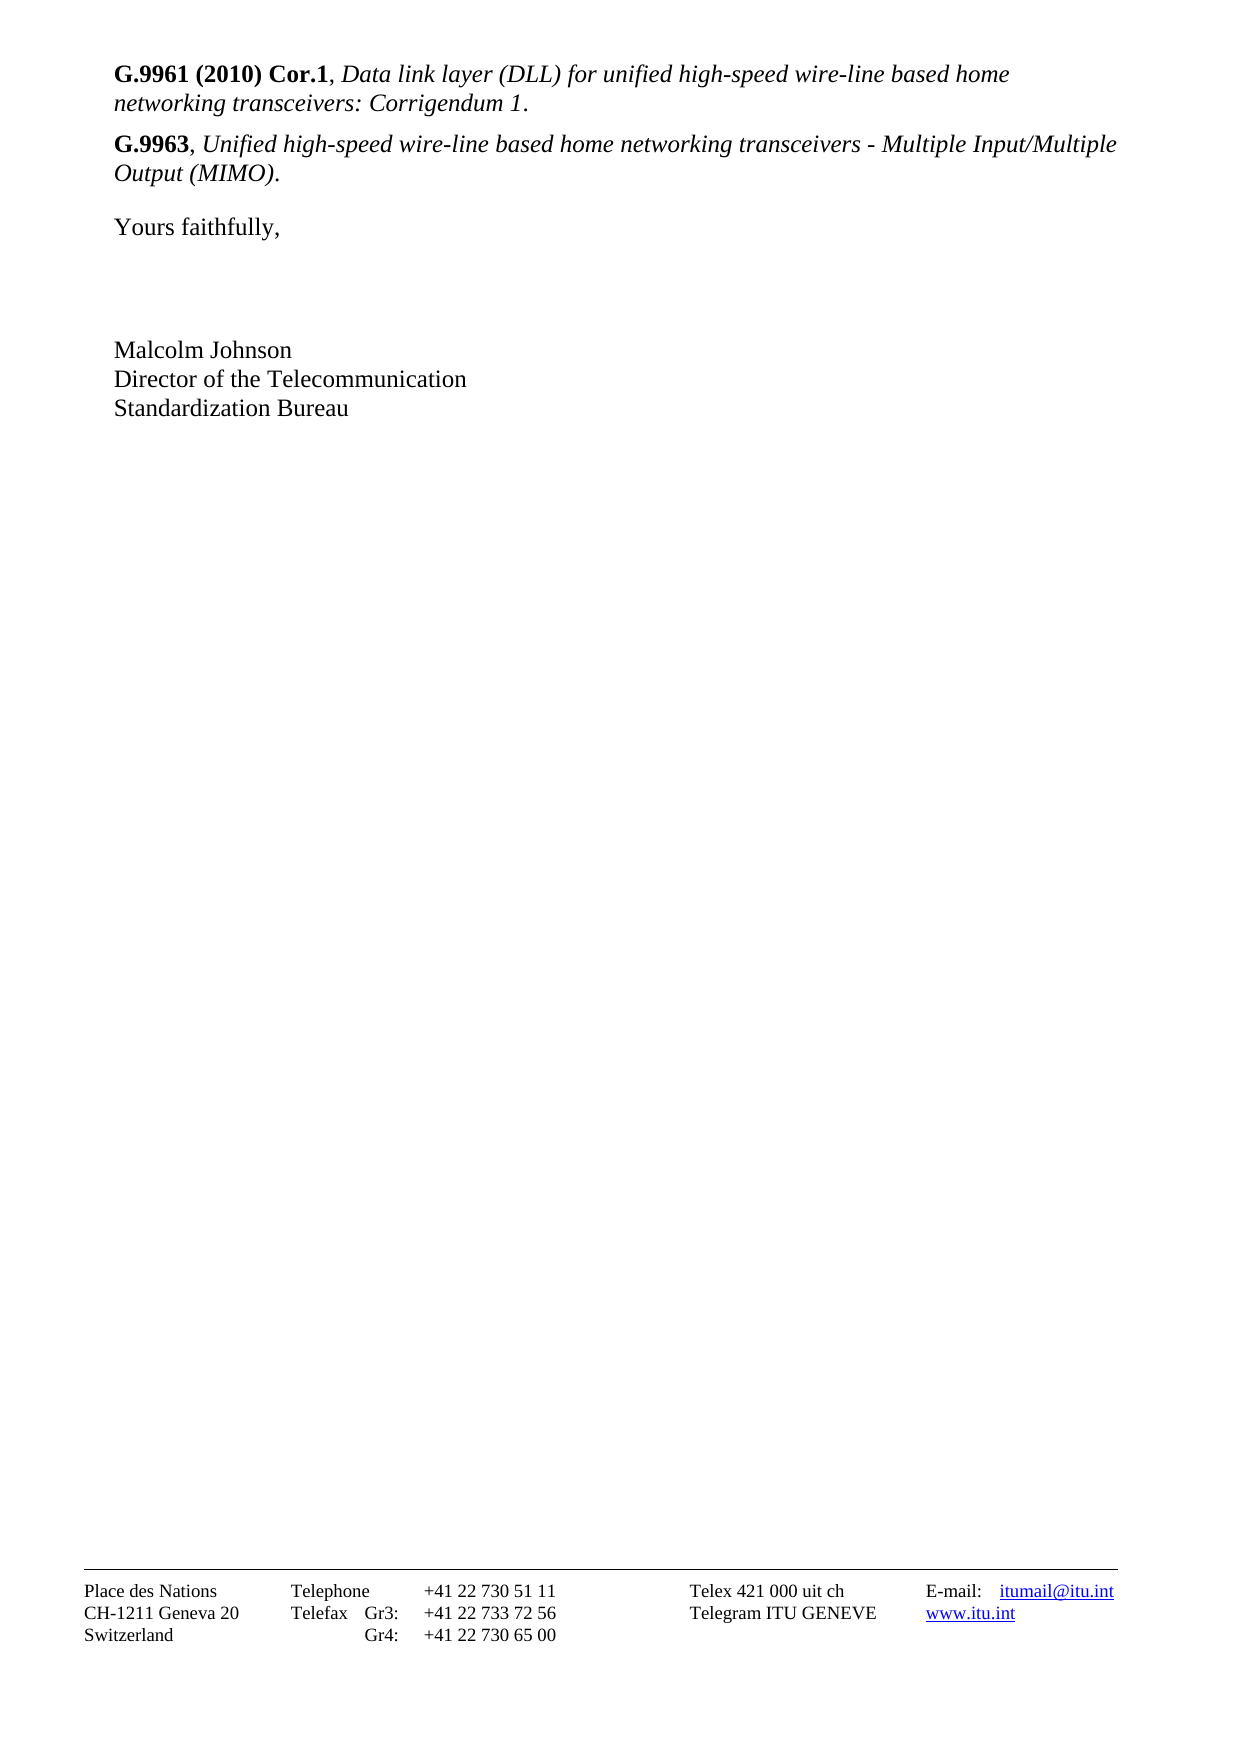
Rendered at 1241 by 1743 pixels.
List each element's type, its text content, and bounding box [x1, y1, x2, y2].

text G.9961 (2010) Cor.1, Data link layer (DLL) for unified high-speed wire-line based home networking transceivers: Corrigendum 1. [113, 59, 1127, 117]
text G.9963, Unified high-speed wire-line based home networking transceivers - Multiple Input/Multiple Output (MIMO). [113, 129, 1127, 187]
text Yours faithfully, [113, 212, 1127, 240]
text Malcolm Johnson Director of the Telecommunication Standardization Bureau [113, 335, 1117, 422]
